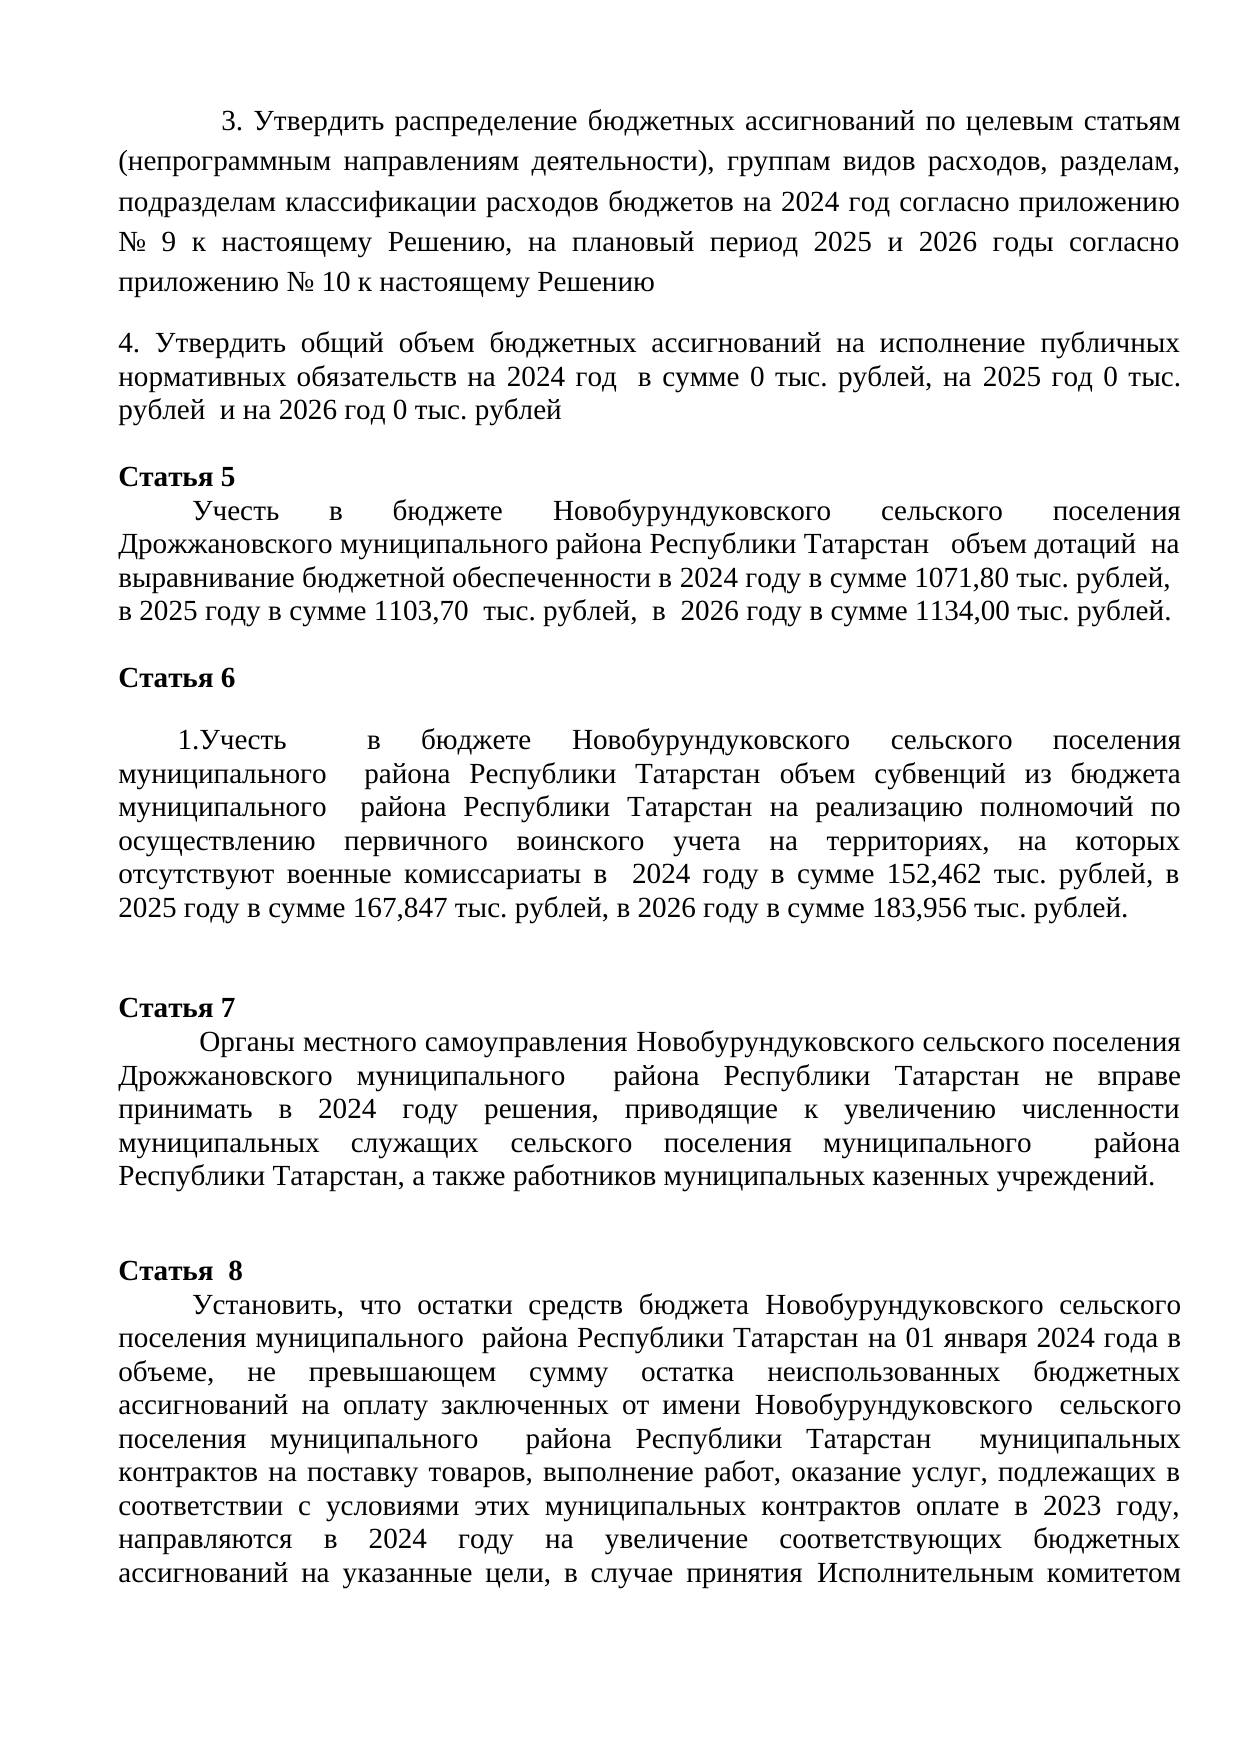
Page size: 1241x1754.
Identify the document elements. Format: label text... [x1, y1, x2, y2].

text Статья 6 [118, 661, 1181, 694]
text Статья 7 [118, 991, 1181, 1024]
text Органы местного самоуправления Новобурундуковского сельского поселения Дрожжановского муниципального района Республики Татарстан не вправе принимать в 2024 году решения, приводящие к увеличению численности муниципальных служащих сельского поселения муниципального района Республики Татарстан, а также работников муниципальных казенных учреждений. [118, 1024, 1181, 1192]
text 3. Утвердить распределение бюджетных ассигнований по целевым статьям (непрограммным направлениям деятельности), группам видов расходов, разделам, подразделам классификации расходов бюджетов на 2024 год согласно приложению № 9 к настоящему Решению, на плановый период 2025 и 2026 годы согласно приложению № 10 к настоящему Решению [118, 103, 1181, 298]
text Статья 8 [118, 1253, 1181, 1287]
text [118, 1287, 1181, 1589]
text Учесть в бюджете Новобурундуковского сельского поселения Дрожжановского муниципального района Республики Татарстан объем дотаций на выравнивание бюджетной обеспеченности в 2024 году в сумме 1071,80 тыс. рублей, [118, 493, 1181, 593]
text 4. Утвердить общий объем бюджетных ассигнований на исполнение публичных нормативных обязательств на 2024 год в сумме 0 тыс. рублей, на 2025 год 0 тыс. рублей и на 2026 год 0 тыс. рублей [118, 325, 1181, 426]
text 1.Учесть в бюджете Новобурундуковского сельского поселения муниципального района Республики Татарстан объем субвенций из бюджета муниципального района Республики Татарстан на реализацию полномочий по осуществлению первичного воинского учета на территориях, на которых отсутствуют военные комиссариаты в 2024 году в сумме 152,462 тыс. рублей, в 2025 году в сумме 167,847 тыс. рублей, в 2026 году в сумме 183,956 тыс. рублей. [118, 722, 1181, 923]
text Статья 5 [118, 459, 1181, 493]
text в 2025 году в сумме 1103,70 тыс. рублей, в 2026 году в сумме 1134,00 тыс. рублей. [118, 593, 1181, 627]
